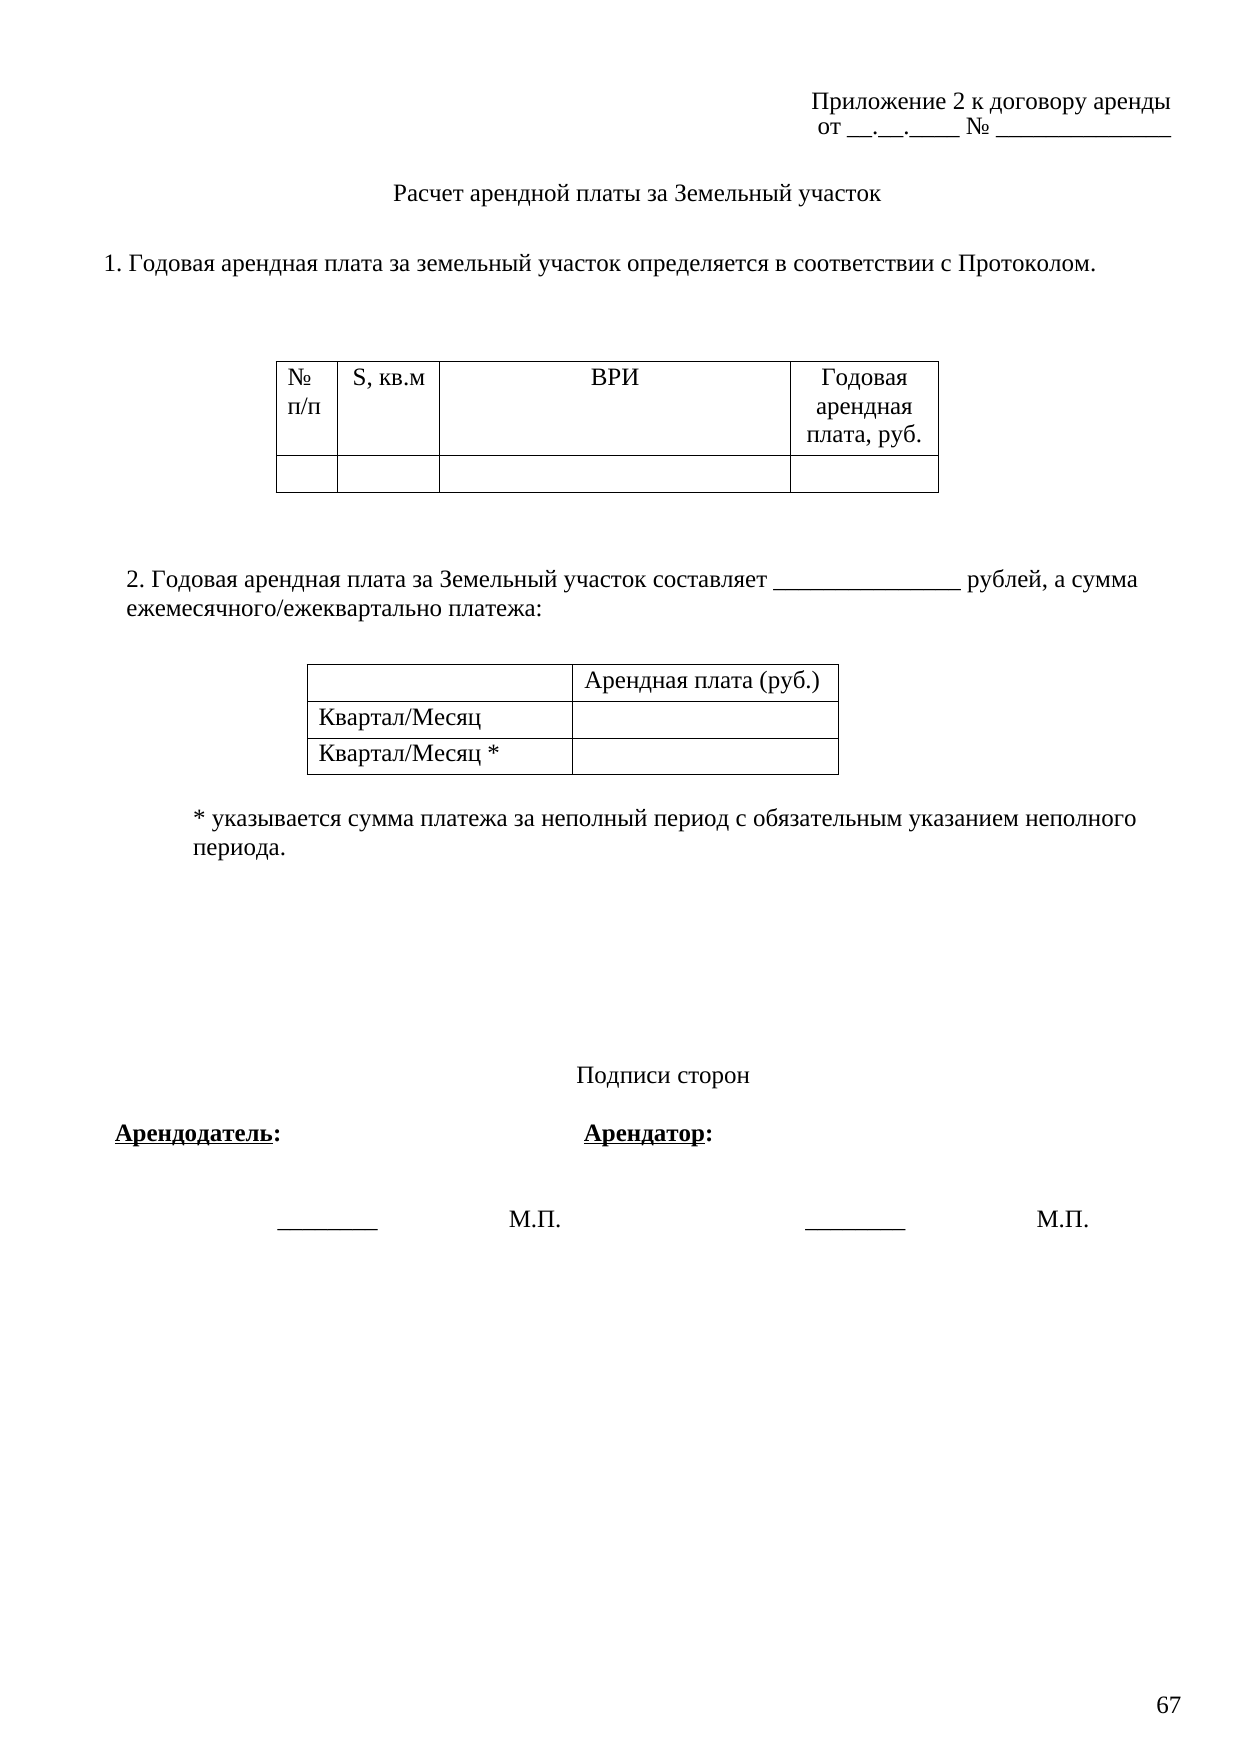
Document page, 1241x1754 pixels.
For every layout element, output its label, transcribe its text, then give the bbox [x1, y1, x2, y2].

table_cell [791, 456, 938, 492]
table_header № п/п [277, 362, 337, 455]
table_header Арендная плата (руб.) [573, 665, 838, 701]
table_cell [440, 456, 790, 492]
text Расчет арендной платы за Земельный участок [103, 181, 1171, 207]
table_cell Квартал/Месяц [308, 702, 572, 737]
table_header Арендодатель: ________ М.П. [103, 1118, 572, 1290]
table_header Годовая арендная плата, руб. [791, 362, 938, 455]
table_cell [277, 456, 337, 492]
table_cell [338, 456, 439, 492]
text Подписи сторон [126, 1061, 1171, 1089]
text Приложение 2 к договору аренды от __.__.____ № ______________ [791, 89, 1171, 140]
text 2. Годовая арендная плата за Земельный участок составляет _______________ рублей, а сумма ежемесячного/ежеквартально платежа: [126, 564, 1181, 622]
table_cell [573, 702, 838, 737]
text * указывается сумма платежа за неполный период с обязательным указанием неполного периода. [193, 804, 1171, 861]
table_header Арендатор: ________ М.П. [573, 1118, 1100, 1290]
table_header S, кв.м [338, 362, 439, 455]
table_header ВРИ [440, 362, 790, 455]
table_cell [573, 739, 838, 774]
table_cell Квартал/Месяц * [308, 739, 572, 774]
text 1. Годовая арендная плата за земельный участок определяется в соответствии с Протоколом. [103, 248, 1171, 277]
table_header [308, 665, 572, 701]
